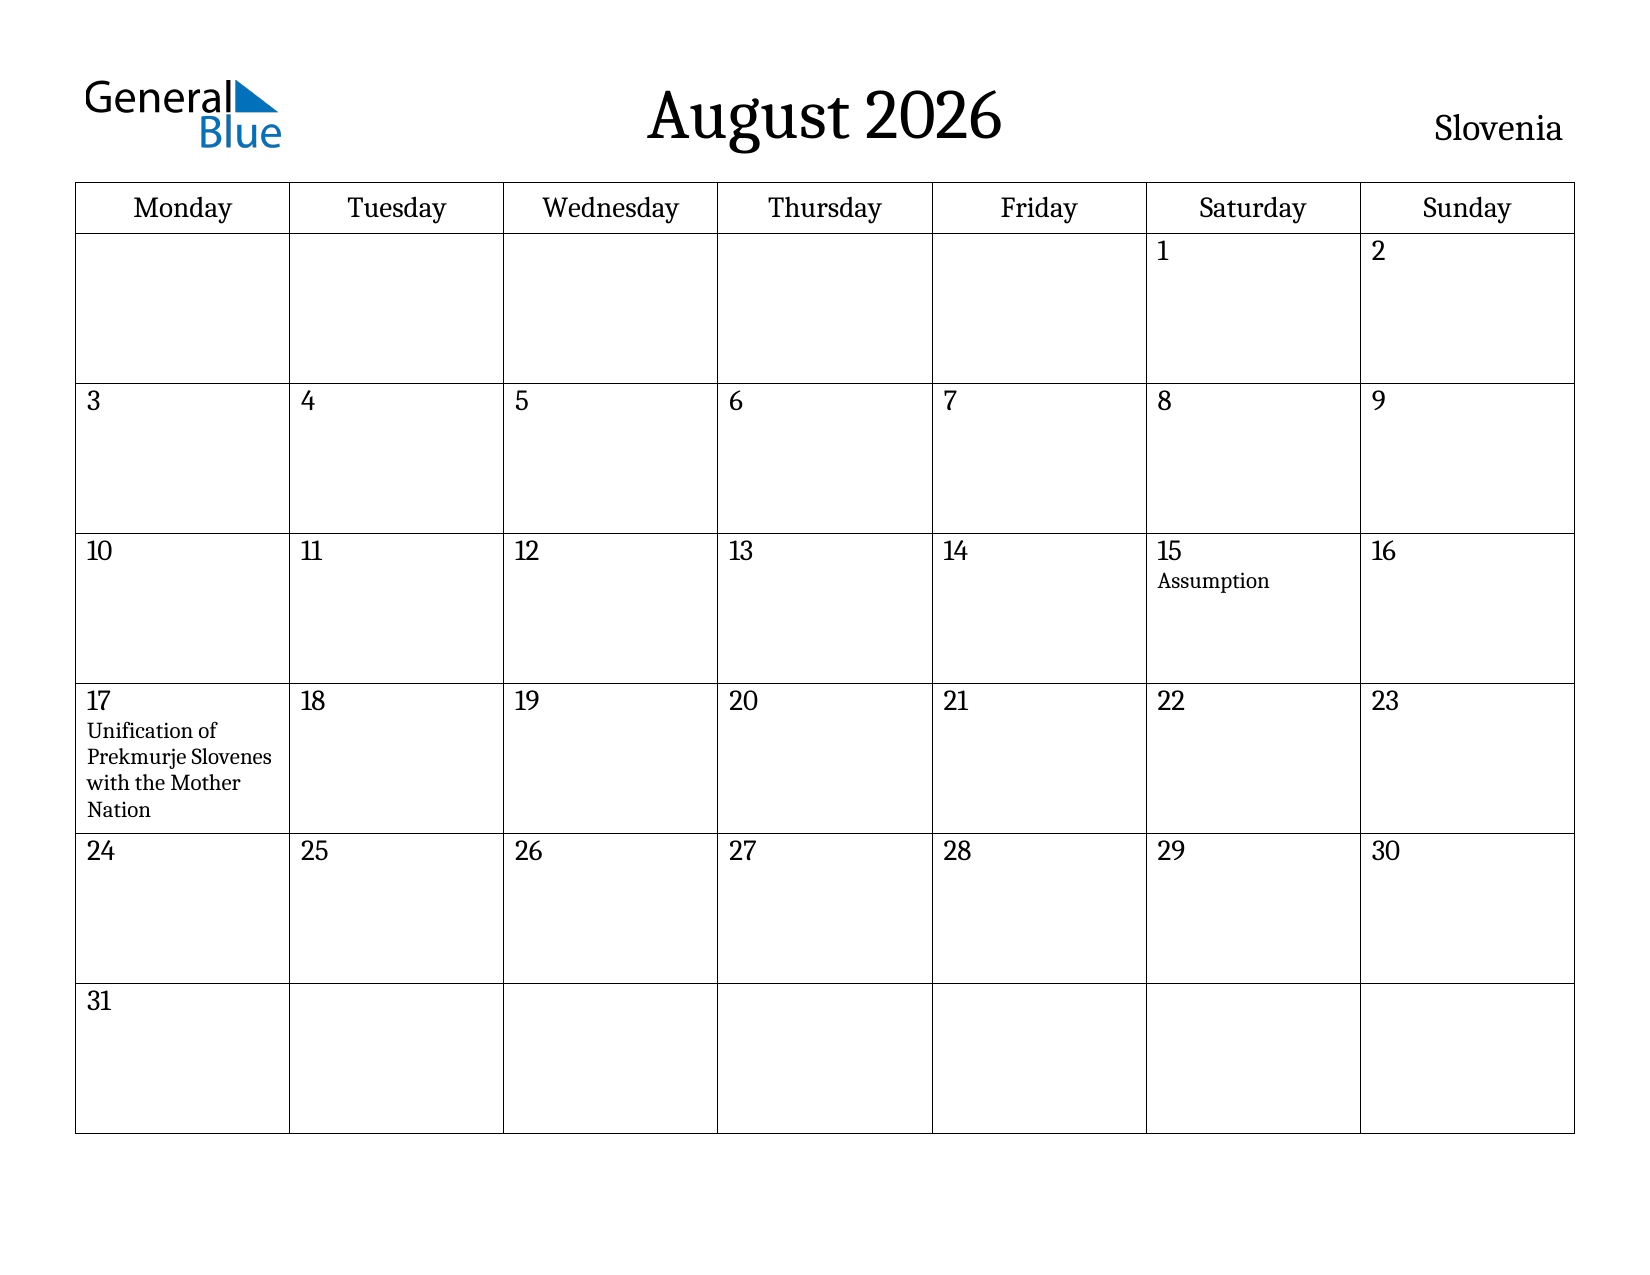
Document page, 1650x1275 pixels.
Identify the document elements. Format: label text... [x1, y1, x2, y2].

table_cell [1361, 984, 1574, 1017]
table_cell 14 [933, 534, 1146, 567]
table_cell [76, 417, 289, 533]
table_cell [1361, 868, 1574, 983]
table_cell [1147, 417, 1360, 533]
table_cell [504, 984, 717, 1017]
table_cell Tuesday [290, 183, 503, 233]
table_cell 10 [76, 534, 289, 567]
table_cell Unification of Prekmurje Slovenes with the Mother Nation [76, 717, 289, 833]
table_cell 27 [718, 834, 932, 867]
table_header [76, 75, 503, 182]
table_cell [290, 234, 503, 267]
table_cell 15 [1147, 534, 1360, 567]
table_cell 9 [1361, 384, 1574, 417]
table_cell [718, 717, 932, 833]
table_cell 8 [1147, 384, 1360, 417]
table_cell [1147, 1018, 1360, 1133]
table_cell 5 [504, 384, 717, 417]
table_cell [1147, 717, 1360, 833]
table_cell [290, 567, 503, 683]
table_cell 23 [1361, 684, 1574, 717]
table_cell Saturday [1147, 183, 1360, 233]
table_cell 28 [933, 834, 1146, 867]
table_cell 11 [290, 534, 503, 567]
table_cell [1147, 984, 1360, 1017]
table_cell 12 [504, 534, 717, 567]
table_cell 26 [504, 834, 717, 867]
table_cell 3 [76, 384, 289, 417]
table_cell Assumption [1147, 567, 1360, 683]
table_cell [504, 567, 717, 683]
table_cell [933, 868, 1146, 983]
table_cell [718, 868, 932, 983]
table_cell 7 [933, 384, 1146, 417]
table_cell [76, 234, 289, 267]
table_cell 19 [504, 684, 717, 717]
table_cell 4 [290, 384, 503, 417]
table_cell [76, 1018, 289, 1133]
table_cell 24 [76, 834, 289, 867]
table_header Slovenia [1146, 75, 1574, 182]
table_cell 6 [718, 384, 932, 417]
table_cell [504, 267, 717, 383]
table_cell 17 [76, 684, 289, 717]
table_cell Friday [933, 183, 1146, 233]
table_cell [1147, 267, 1360, 383]
table_cell [504, 717, 717, 833]
table_cell [1361, 1018, 1574, 1133]
table_cell [1361, 567, 1574, 683]
table_cell 22 [1147, 684, 1360, 717]
table_cell [290, 417, 503, 533]
table_cell [933, 1018, 1146, 1133]
table_cell [1361, 717, 1574, 833]
table_cell [933, 234, 1146, 267]
table_cell 29 [1147, 834, 1360, 867]
table_cell [1361, 267, 1574, 383]
table_cell 20 [718, 684, 932, 717]
table_cell [290, 717, 503, 833]
table_cell [76, 567, 289, 683]
table_cell 25 [290, 834, 503, 867]
table_cell 16 [1361, 534, 1574, 567]
table_cell Monday [76, 183, 289, 233]
table_cell [76, 868, 289, 983]
table_cell [504, 1018, 717, 1133]
table_cell 21 [933, 684, 1146, 717]
table_cell Sunday [1361, 183, 1574, 233]
table_cell [718, 984, 932, 1017]
table_cell 1 [1147, 234, 1360, 267]
table_cell [933, 567, 1146, 683]
table_cell 18 [290, 684, 503, 717]
table_cell [290, 267, 503, 383]
table_cell Wednesday [504, 183, 717, 233]
table_cell [718, 1018, 932, 1133]
table_cell [1361, 417, 1574, 533]
picture [86, 80, 281, 148]
table_cell [718, 267, 932, 383]
table_cell [718, 567, 932, 683]
table_cell [290, 984, 503, 1017]
table_cell 30 [1361, 834, 1574, 867]
table_cell [504, 417, 717, 533]
table_cell [933, 717, 1146, 833]
table_cell [76, 267, 289, 383]
table_cell [933, 984, 1146, 1017]
table_cell [1147, 868, 1360, 983]
table_cell [718, 234, 932, 267]
table_cell 31 [76, 984, 289, 1017]
table_cell 2 [1361, 234, 1574, 267]
table_cell Thursday [718, 183, 932, 233]
table_cell [718, 417, 932, 533]
table_cell 13 [718, 534, 932, 567]
table_cell [504, 868, 717, 983]
table_cell [933, 417, 1146, 533]
table_cell [290, 868, 503, 983]
table_cell [933, 267, 1146, 383]
table_cell [504, 234, 717, 267]
table_header August 2026 [504, 75, 1146, 182]
table_cell [290, 1018, 503, 1133]
